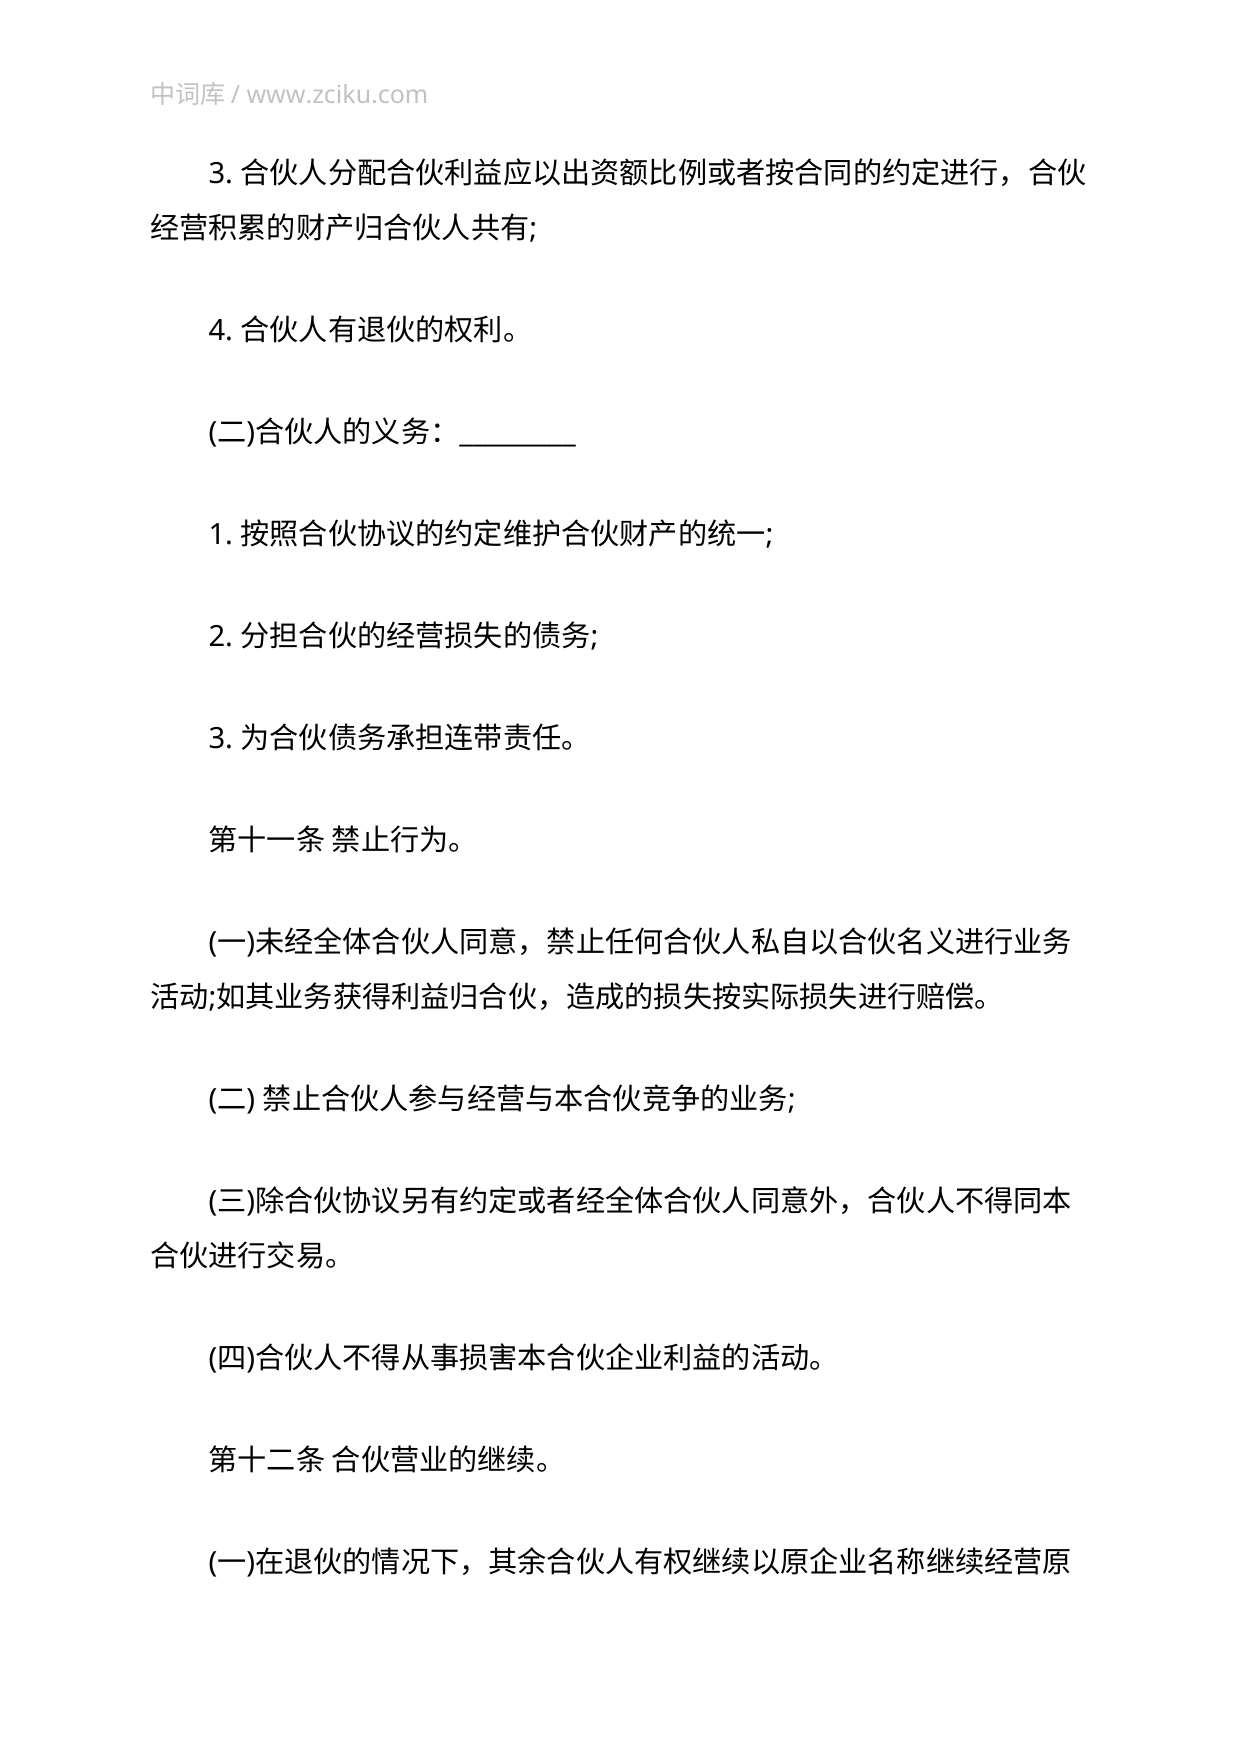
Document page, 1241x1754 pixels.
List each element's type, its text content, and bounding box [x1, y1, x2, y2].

text 2. 分担合伙的经营损失的债务; [150, 613, 1090, 655]
text 3. 合伙人分配合伙利益应以出资额比例或者按合同的约定进行，合伙经营积累的财产归合伙人共有; [150, 150, 1090, 247]
text 1. 按照合伙协议的约定维护合伙财产的统一; [150, 511, 1090, 553]
text 4. 合伙人有退伙的权利。 [150, 307, 1090, 349]
text (四)合伙人不得从事损害本合伙企业利益的活动。 [150, 1334, 1090, 1377]
text 3. 为合伙债务承担连带责任。 [150, 715, 1090, 757]
text 第十一条 禁止行为。 [150, 817, 1090, 859]
text 第十二条 合伙营业的继续。 [150, 1436, 1090, 1479]
text (一)未经全体合伙人同意，禁止任何合伙人私自以合伙名义进行业务活动;如其业务获得利益归合伙，造成的损失按实际损失进行赔偿。 [150, 919, 1090, 1016]
text (三)除合伙协议另有约定或者经全体合伙人同意外，合伙人不得同本合伙进行交易。 [150, 1178, 1090, 1275]
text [150, 1538, 1090, 1581]
text (二) 禁止合伙人参与经营与本合伙竞争的业务; [150, 1076, 1090, 1118]
text (二)合伙人的义务：_________ [150, 409, 1090, 451]
